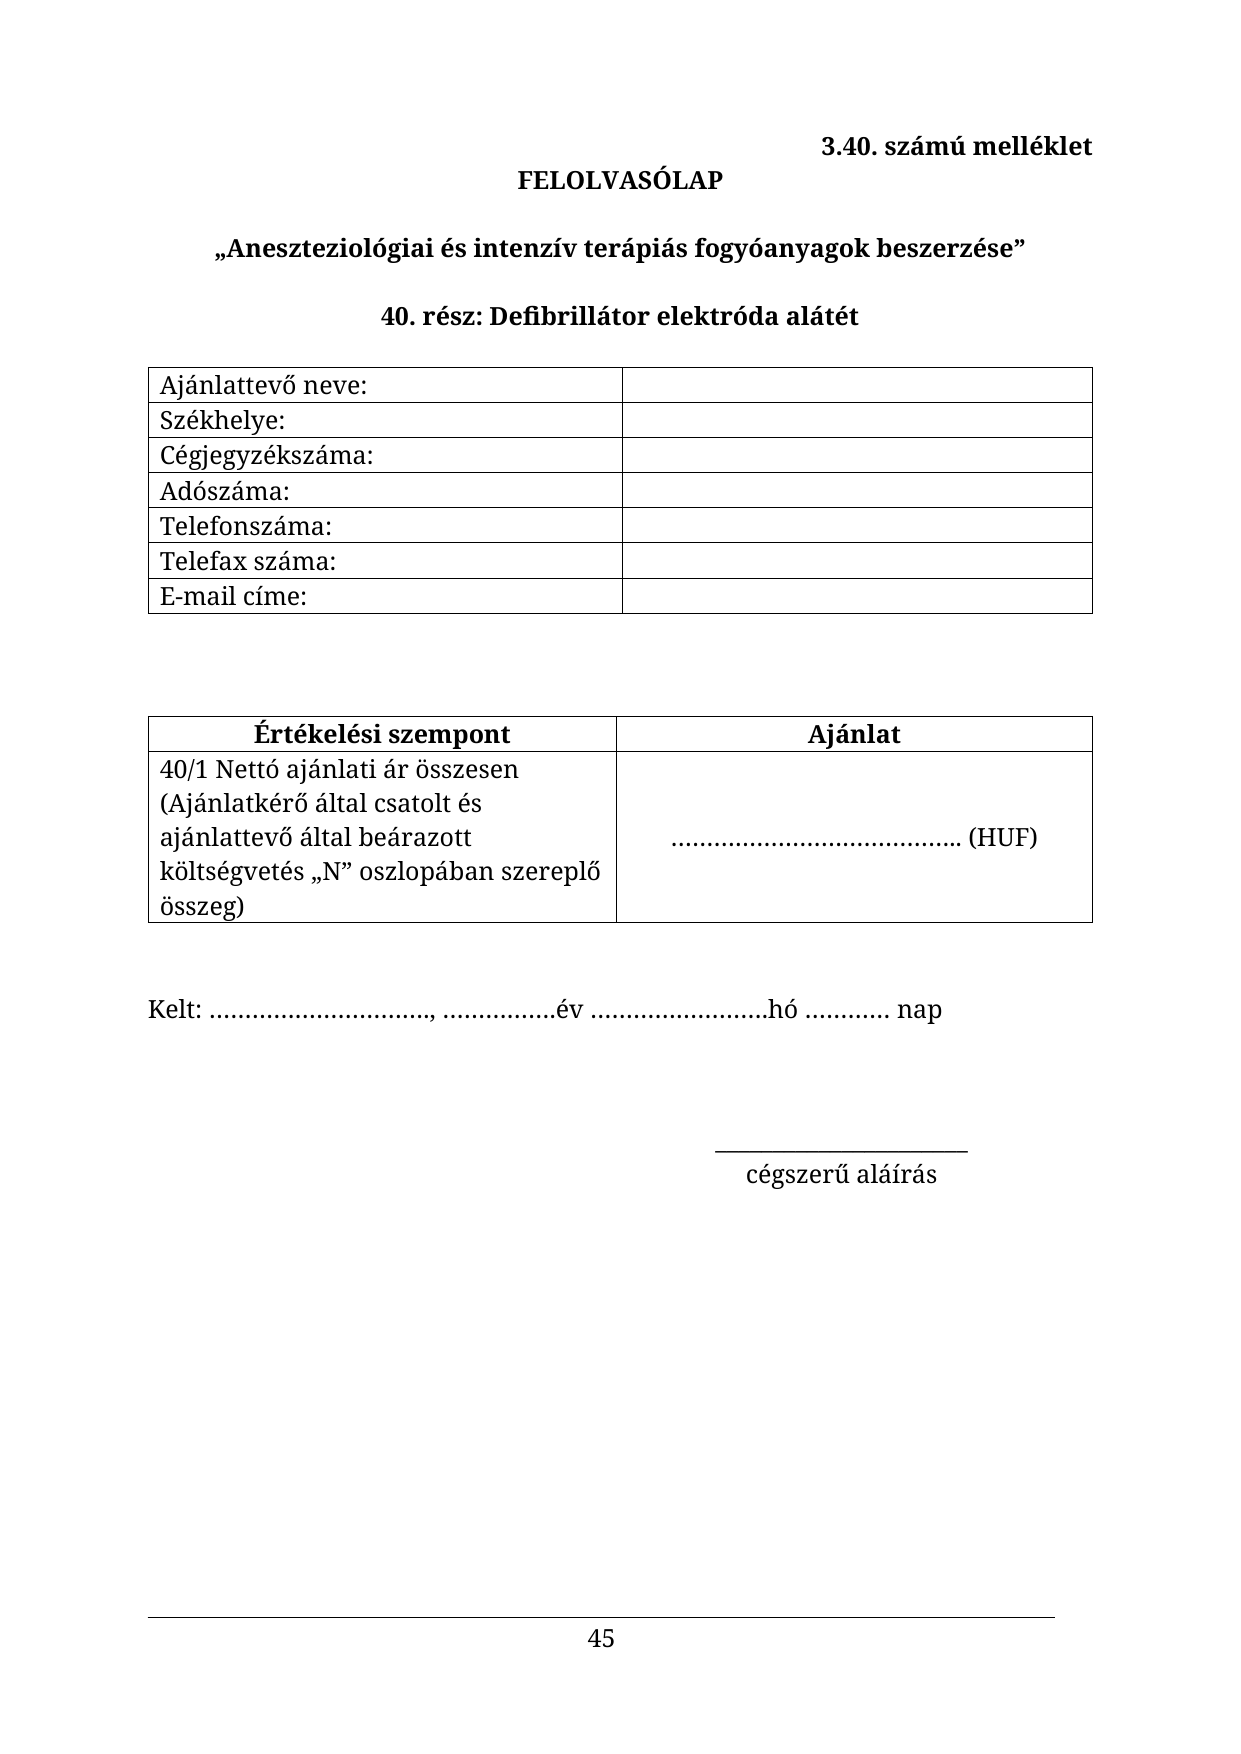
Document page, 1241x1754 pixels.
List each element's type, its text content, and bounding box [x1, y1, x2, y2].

table_cell 40/1 Nettó ajánlati ár összesen (Ajánlatkérő által csatolt és ajánlattevő által beárazott költségvetés „N” oszlopában szereplő összeg) [149, 752, 616, 922]
table_cell E-mail címe: [149, 579, 622, 612]
table_cell [623, 508, 1092, 542]
table_header Értékelési szempont [149, 717, 616, 751]
table_header Ajánlattevő neve: [149, 368, 622, 402]
text cégszerű aláírás [516, 1156, 1092, 1190]
table_cell Székhelye: [149, 403, 622, 437]
text ______________________ [516, 1122, 1092, 1156]
text 3.40. számú melléklet [148, 128, 1092, 162]
table_cell [623, 403, 1092, 437]
text FELOLVASÓLAP [148, 162, 1092, 196]
table_cell [623, 473, 1092, 507]
table_cell ………………………………….. (HUF) [617, 752, 1092, 922]
table_cell Telefonszáma: [149, 508, 622, 542]
table_header Ajánlat [617, 717, 1092, 751]
text Kelt: …………………………., …………….év …………………….hó ………… nap [148, 991, 1092, 1054]
table_cell [623, 543, 1092, 577]
table_cell Cégjegyzékszáma: [149, 438, 622, 472]
table_cell [623, 438, 1092, 472]
table_header [623, 368, 1092, 402]
table_cell Adószáma: [149, 473, 622, 507]
text 40. rész: Defibrillátor elektróda alátét [148, 299, 1092, 333]
table_cell Telefax száma: [149, 543, 622, 577]
text „Aneszteziológiai és intenzív terápiás fogyóanyagok beszerzése” [148, 231, 1092, 264]
table_cell [623, 579, 1092, 612]
